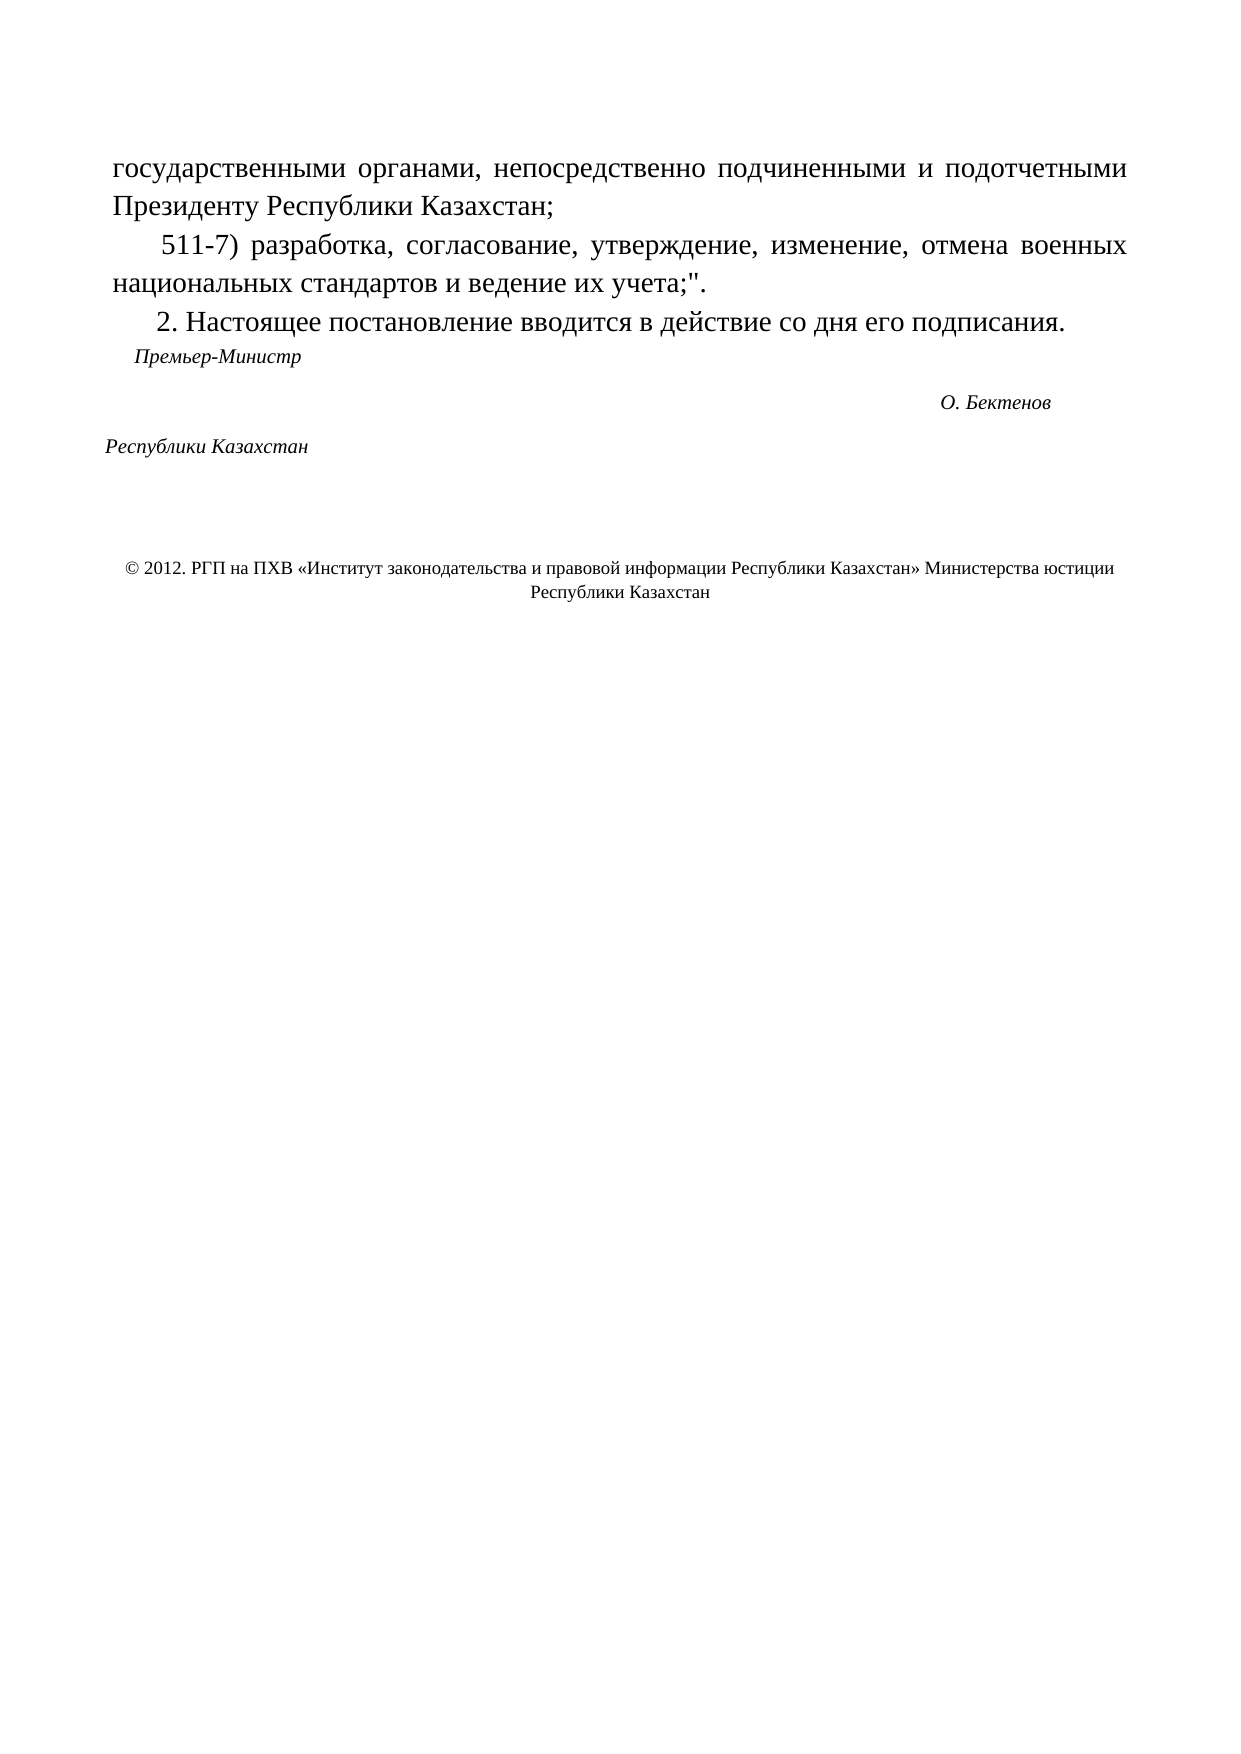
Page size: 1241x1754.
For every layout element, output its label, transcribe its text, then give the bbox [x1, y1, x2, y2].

table_header О. Бектенов [939, 343, 1240, 466]
table_header Премьер-Министр Республики Казахстан [101, 343, 939, 466]
text 511-7) разработка, согласование, утверждение, изменение, отмена военных национальных стандартов и ведение их учета;". [112, 227, 1128, 299]
text 2. Настоящее постановление вводится в действие со дня его подписания. [112, 304, 1128, 338]
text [112, 150, 1128, 222]
text © 2012. РГП на ПХВ «Институт законодательства и правовой информации Республики Казахстан» Министерства юстиции Республики Казахстан [112, 557, 1128, 603]
